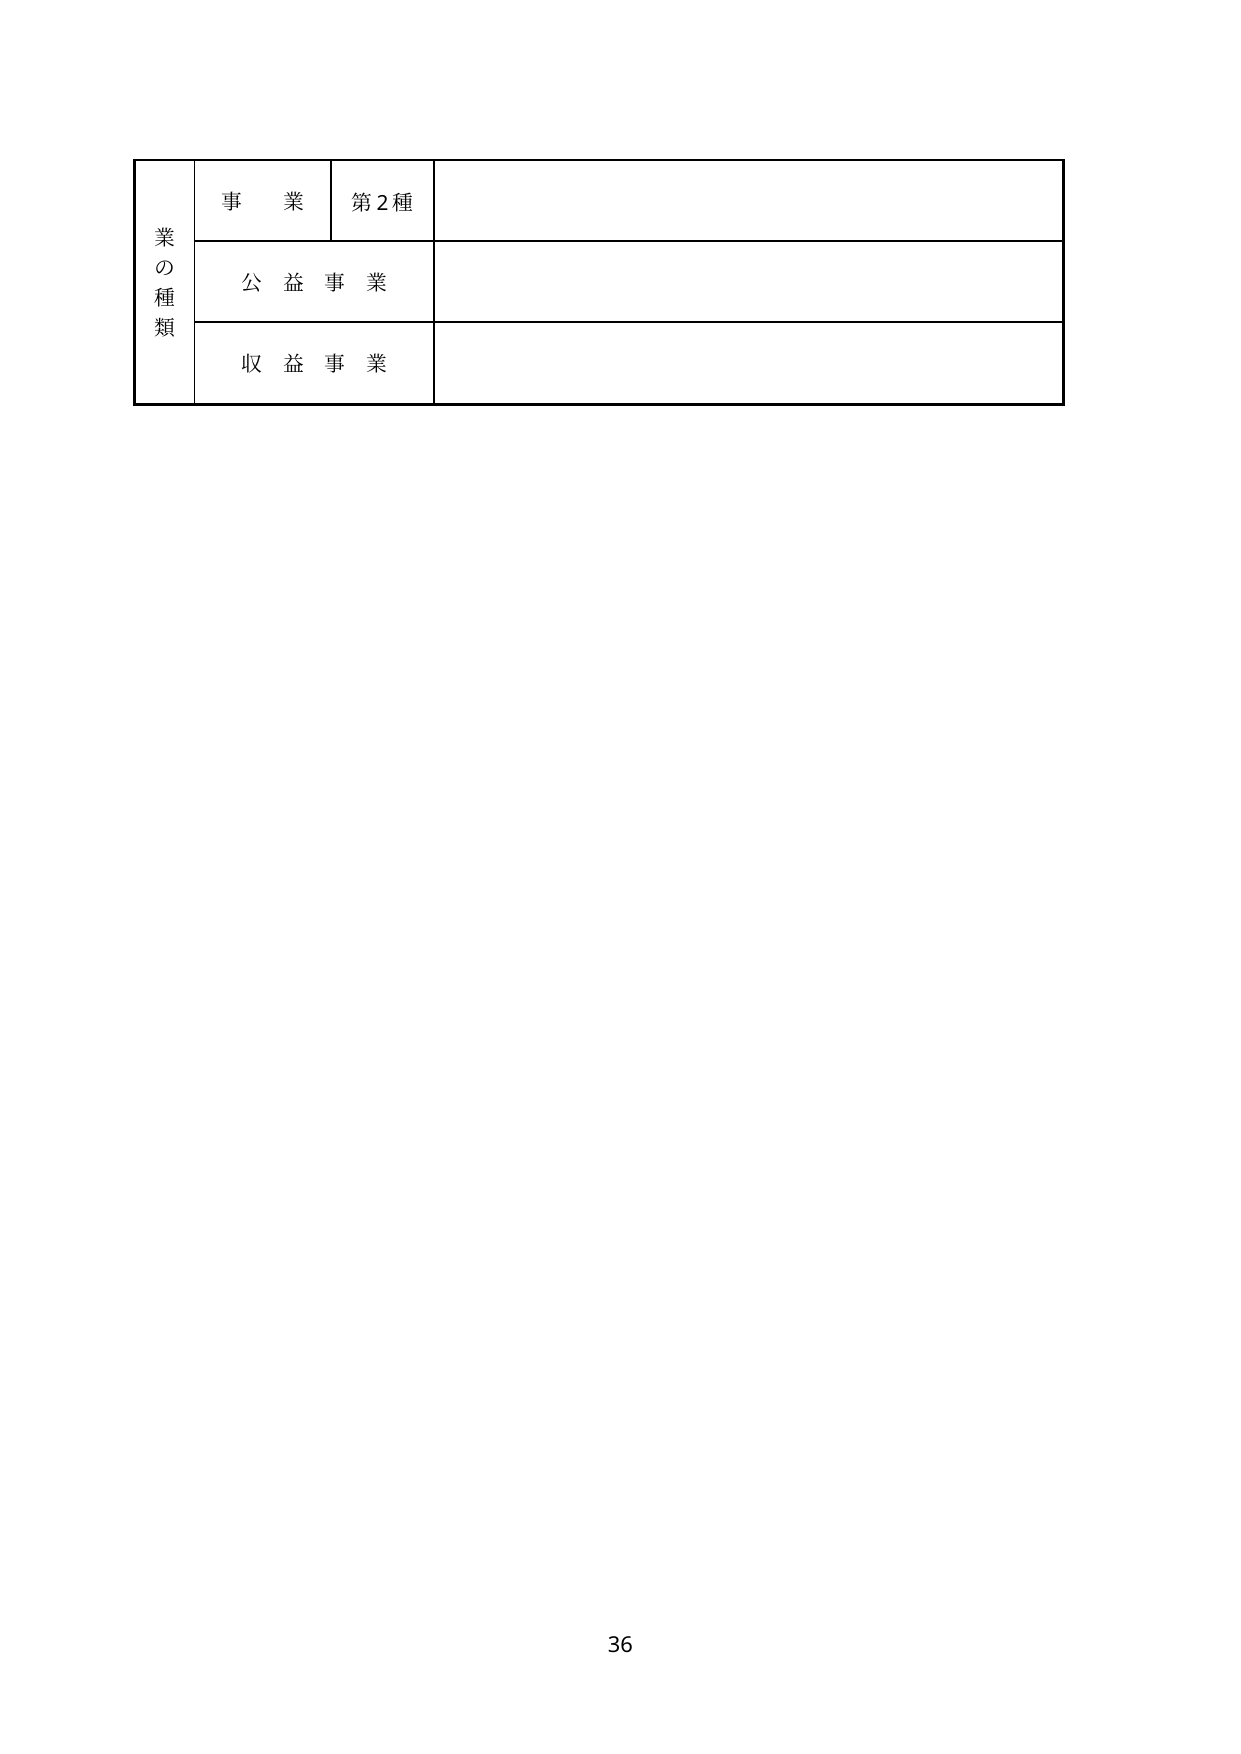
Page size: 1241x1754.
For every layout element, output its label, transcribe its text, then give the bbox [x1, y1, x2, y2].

table_cell [435, 323, 1062, 402]
table_cell 事 業 の 種 類 [136, 161, 194, 402]
table_cell [435, 161, 1062, 240]
table_cell 収 益 事 業 [195, 323, 433, 402]
table_cell 公 益 事 業 [195, 242, 433, 321]
table_cell [435, 242, 1062, 321]
table_cell 社会福祉 事 業 [195, 161, 330, 240]
table_cell 第2種 [332, 161, 433, 240]
